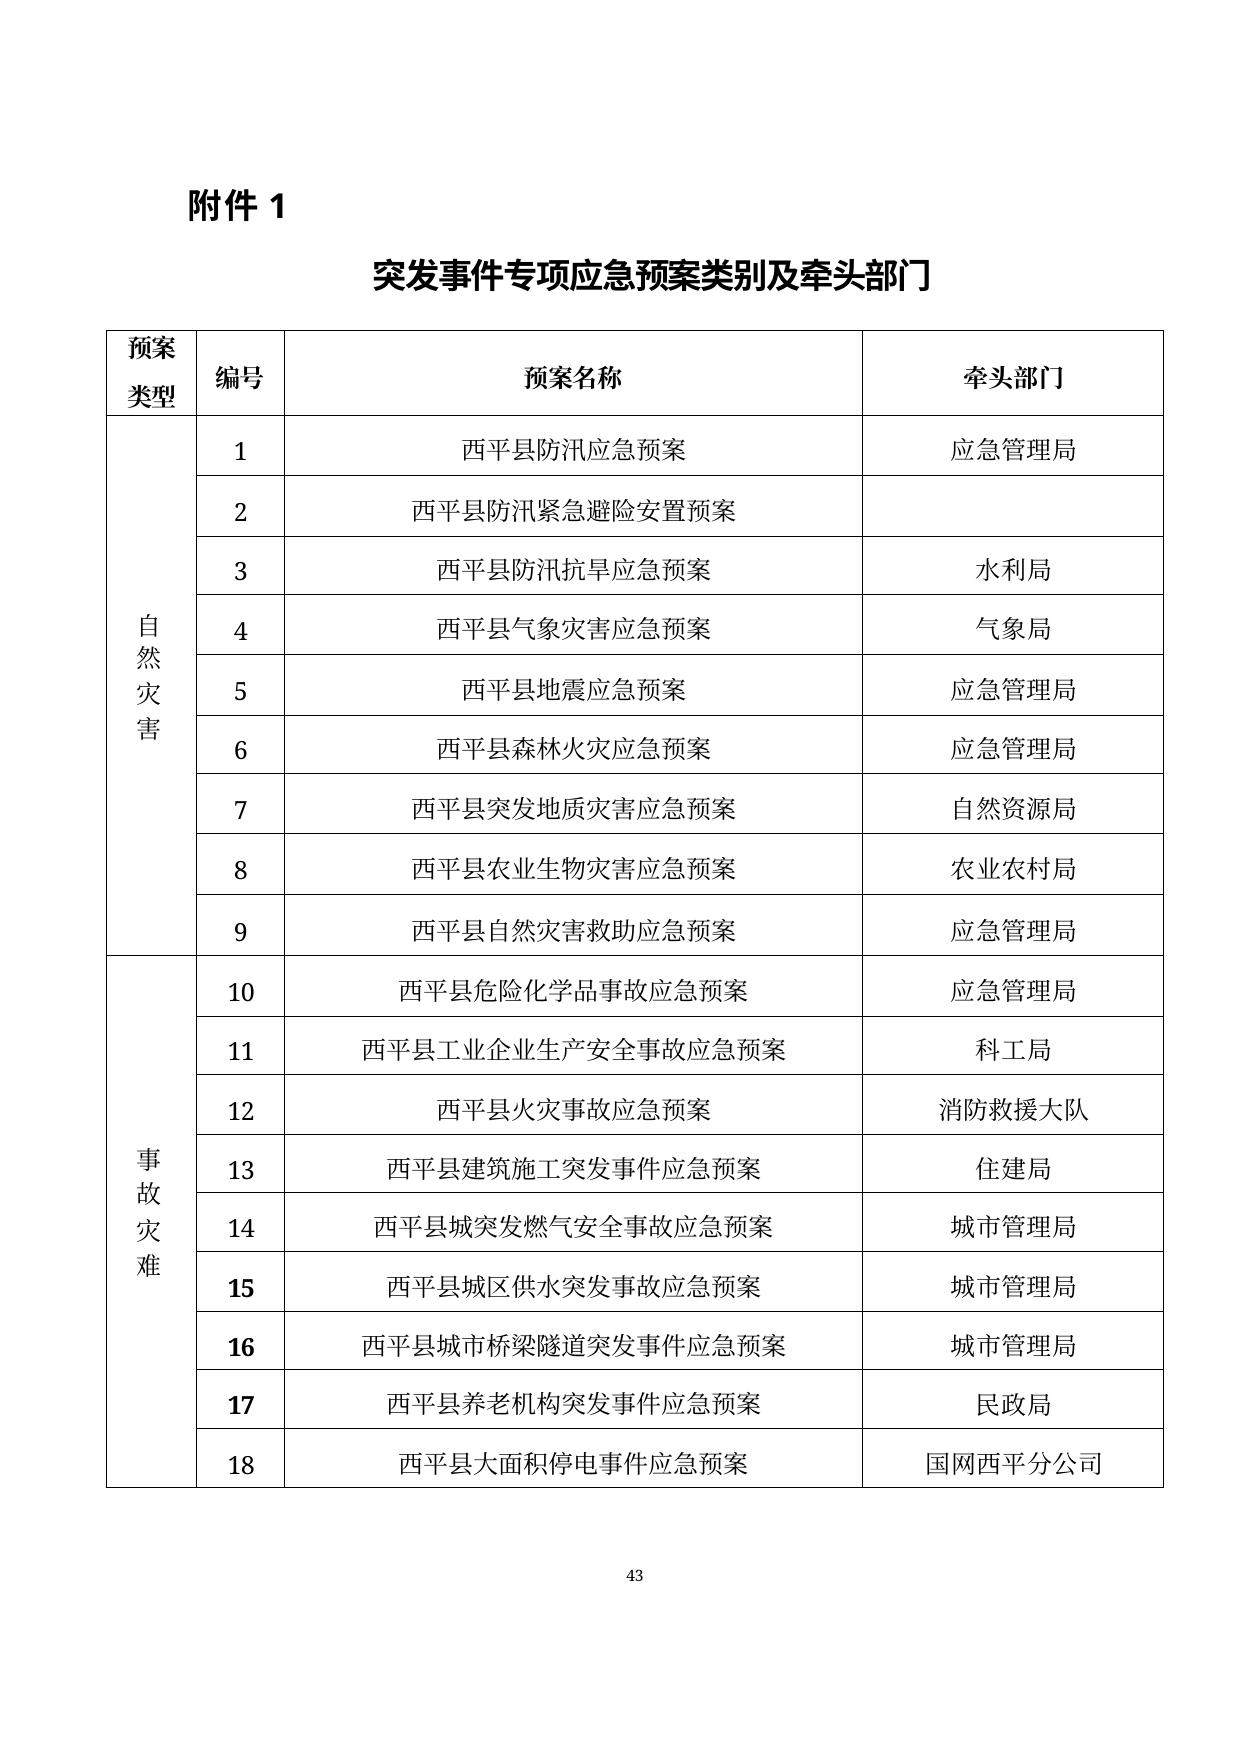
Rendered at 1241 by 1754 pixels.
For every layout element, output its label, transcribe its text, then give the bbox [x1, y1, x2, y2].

table_cell 西平县地震应急预案 [285, 655, 862, 715]
table_cell 16 [197, 1312, 284, 1369]
text 附件1 [187, 181, 1165, 228]
table_cell 科工局 [863, 1017, 1163, 1074]
table_cell 10 [197, 956, 284, 1016]
table_cell 西平县城突发燃气安全事故应急预案 [285, 1193, 862, 1251]
table_cell 西平县火灾事故应急预案 [285, 1075, 862, 1134]
table_cell 消防救援大队 [863, 1075, 1163, 1134]
table_cell 5 [197, 655, 284, 715]
table_cell 西平县危险化学品事故应急预案 [285, 956, 862, 1016]
table_cell 自 然 灾 害 [107, 416, 196, 955]
table_cell 西平县自然灾害救助应急预案 [285, 895, 862, 955]
table_cell 应急管理局 [863, 655, 1163, 715]
table_cell 民政局 [863, 1370, 1163, 1427]
table_cell 11 [197, 1017, 284, 1074]
table_cell 18 [197, 1429, 284, 1487]
table_cell 事 故 灾 难 [107, 956, 196, 1487]
table_cell 城市管理局 [863, 1312, 1163, 1369]
table_cell 西平县养老机构突发事件应急预案 [285, 1370, 862, 1427]
table_cell 应急管理局 [863, 895, 1163, 955]
table_cell 应急管理局 [863, 716, 1163, 773]
table_cell [863, 476, 1163, 536]
table_cell 自然资源局 [863, 774, 1163, 833]
table_cell 西平县建筑施工突发事件应急预案 [285, 1135, 862, 1192]
table_cell 城市管理局 [863, 1193, 1163, 1251]
table_cell 17 [197, 1370, 284, 1427]
table_cell 农业农村局 [863, 834, 1163, 894]
table_cell 9 [197, 895, 284, 955]
table_cell 西平县大面积停电事件应急预案 [285, 1429, 862, 1487]
table_cell 1 [197, 416, 284, 475]
table_cell 西平县防汛紧急避险安置预案 [285, 476, 862, 536]
table_cell 西平县气象灾害应急预案 [285, 595, 862, 654]
table_cell 13 [197, 1135, 284, 1192]
table_cell 12 [197, 1075, 284, 1134]
table_cell 西平县工业企业生产安全事故应急预案 [285, 1017, 862, 1074]
table_cell 西平县突发地质灾害应急预案 [285, 774, 862, 833]
table_cell 15 [197, 1252, 284, 1311]
table_cell 应急管理局 [863, 416, 1163, 475]
table_cell 8 [197, 834, 284, 894]
table_cell 水利局 [863, 537, 1163, 594]
table_cell 城市管理局 [863, 1252, 1163, 1311]
table_cell 7 [197, 774, 284, 833]
table_header 预案 类型 [107, 331, 196, 415]
table_cell 国网西平分公司 [863, 1429, 1163, 1487]
table_cell 住建局 [863, 1135, 1163, 1192]
table_cell 西平县农业生物灾害应急预案 [285, 834, 862, 894]
table_cell 气象局 [863, 595, 1163, 654]
table_cell 应急管理局 [863, 956, 1163, 1016]
table_header 编号 [197, 331, 284, 415]
table_cell 4 [197, 595, 284, 654]
table_cell 西平县防汛抗旱应急预案 [285, 537, 862, 594]
table_cell 西平县城区供水突发事故应急预案 [285, 1252, 862, 1311]
table_cell 3 [197, 537, 284, 594]
table_header 预案名称 [285, 331, 862, 415]
table_cell 6 [197, 716, 284, 773]
table_cell 14 [197, 1193, 284, 1251]
text 突发事件专项应急预案类别及牵头部门 [372, 251, 1165, 297]
table_cell 西平县防汛应急预案 [285, 416, 862, 475]
table_cell 西平县城市桥梁隧道突发事件应急预案 [285, 1312, 862, 1369]
table_cell 西平县森林火灾应急预案 [285, 716, 862, 773]
table_cell 2 [197, 476, 284, 536]
table_header 牵头部门 [863, 331, 1163, 415]
